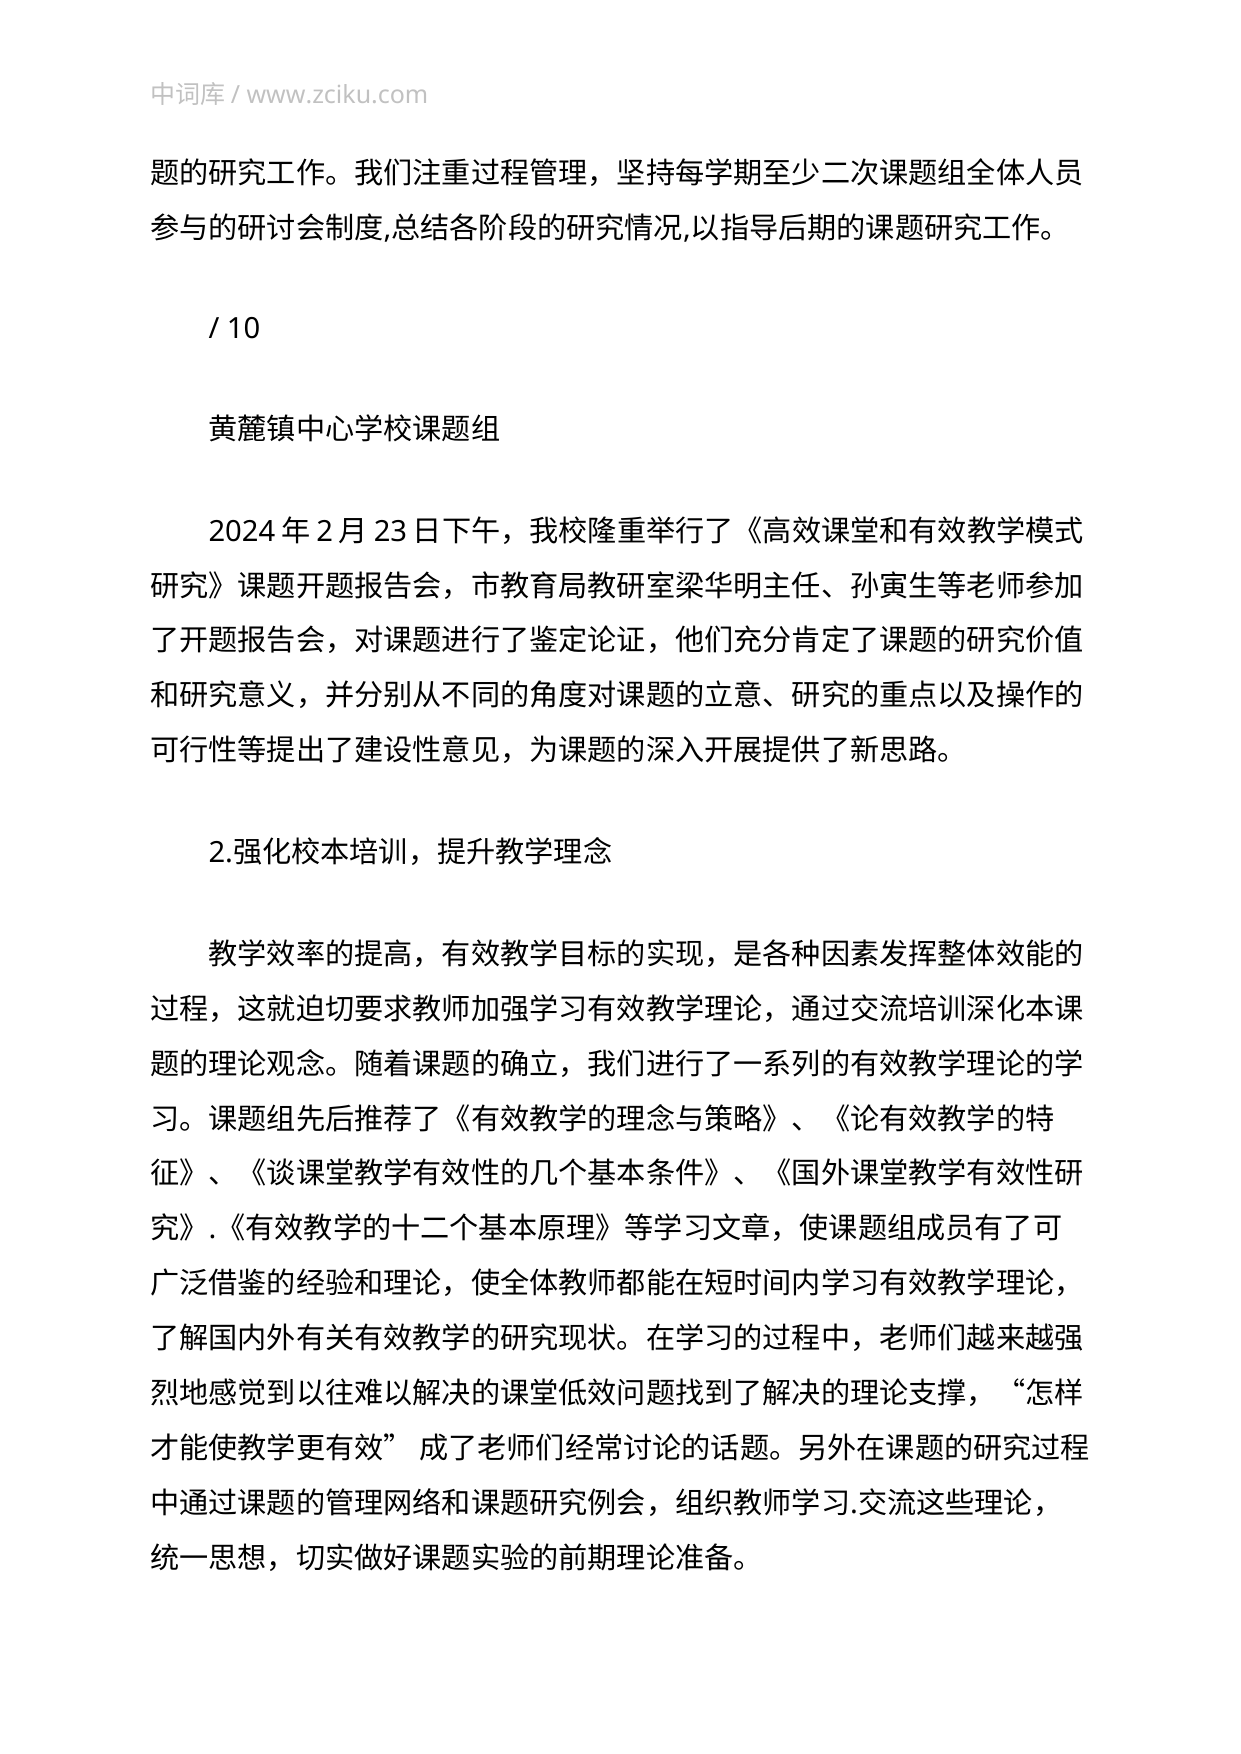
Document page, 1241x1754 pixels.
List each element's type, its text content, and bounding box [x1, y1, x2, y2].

text 教学效率的提高，有效教学目标的实现，是各种因素发挥整体效能的过程，这就迫切要求教师加强学习有效教学理论，通过交流培训深化本课题的理论观念。随着课题的确立，我们进行了一系列的有效教学理论的学习。课题组先后推荐了《有效教学的理念与策略》、《论有效教学的特征》、《谈课堂教学有效性的几个基本条件》、《国外课堂教学有效性研究》.《有效教学的十二个基本原理》等学习文章，使课题组成员有了可广泛借鉴的经验和理论，使全体教师都能在短时间内学习有效教学理论，了解国内外有关有效教学的研究现状。在学习的过程中，老师们越来越强烈地感觉到以往难以解决的课堂低效问题找到了解决的理论支撑，“怎样才能使教学更有效” 成了老师们经常讨论的话题。另外在课题的研究过程中通过课题的管理网络和课题研究例会，组织教师学习.交流这些理论，统一思想，切实做好课题实验的前期理论准备。 [150, 931, 1090, 1577]
text / 10 [150, 307, 1090, 347]
text 2.强化校本培训，提升教学理念 [150, 828, 1090, 871]
text 黄麓镇中心学校课题组 [150, 405, 1090, 448]
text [150, 150, 1090, 247]
text 2024年2月23日下午，我校隆重举行了《高效课堂和有效教学模式研究》课题开题报告会，市教育局教研室梁华明主任、孙寅生等老师参加了开题报告会，对课题进行了鉴定论证，他们充分肯定了课题的研究价值和研究意义，并分别从不同的角度对课题的立意、研究的重点以及操作的可行性等提出了建设性意见，为课题的深入开展提供了新思路。 [150, 507, 1090, 769]
